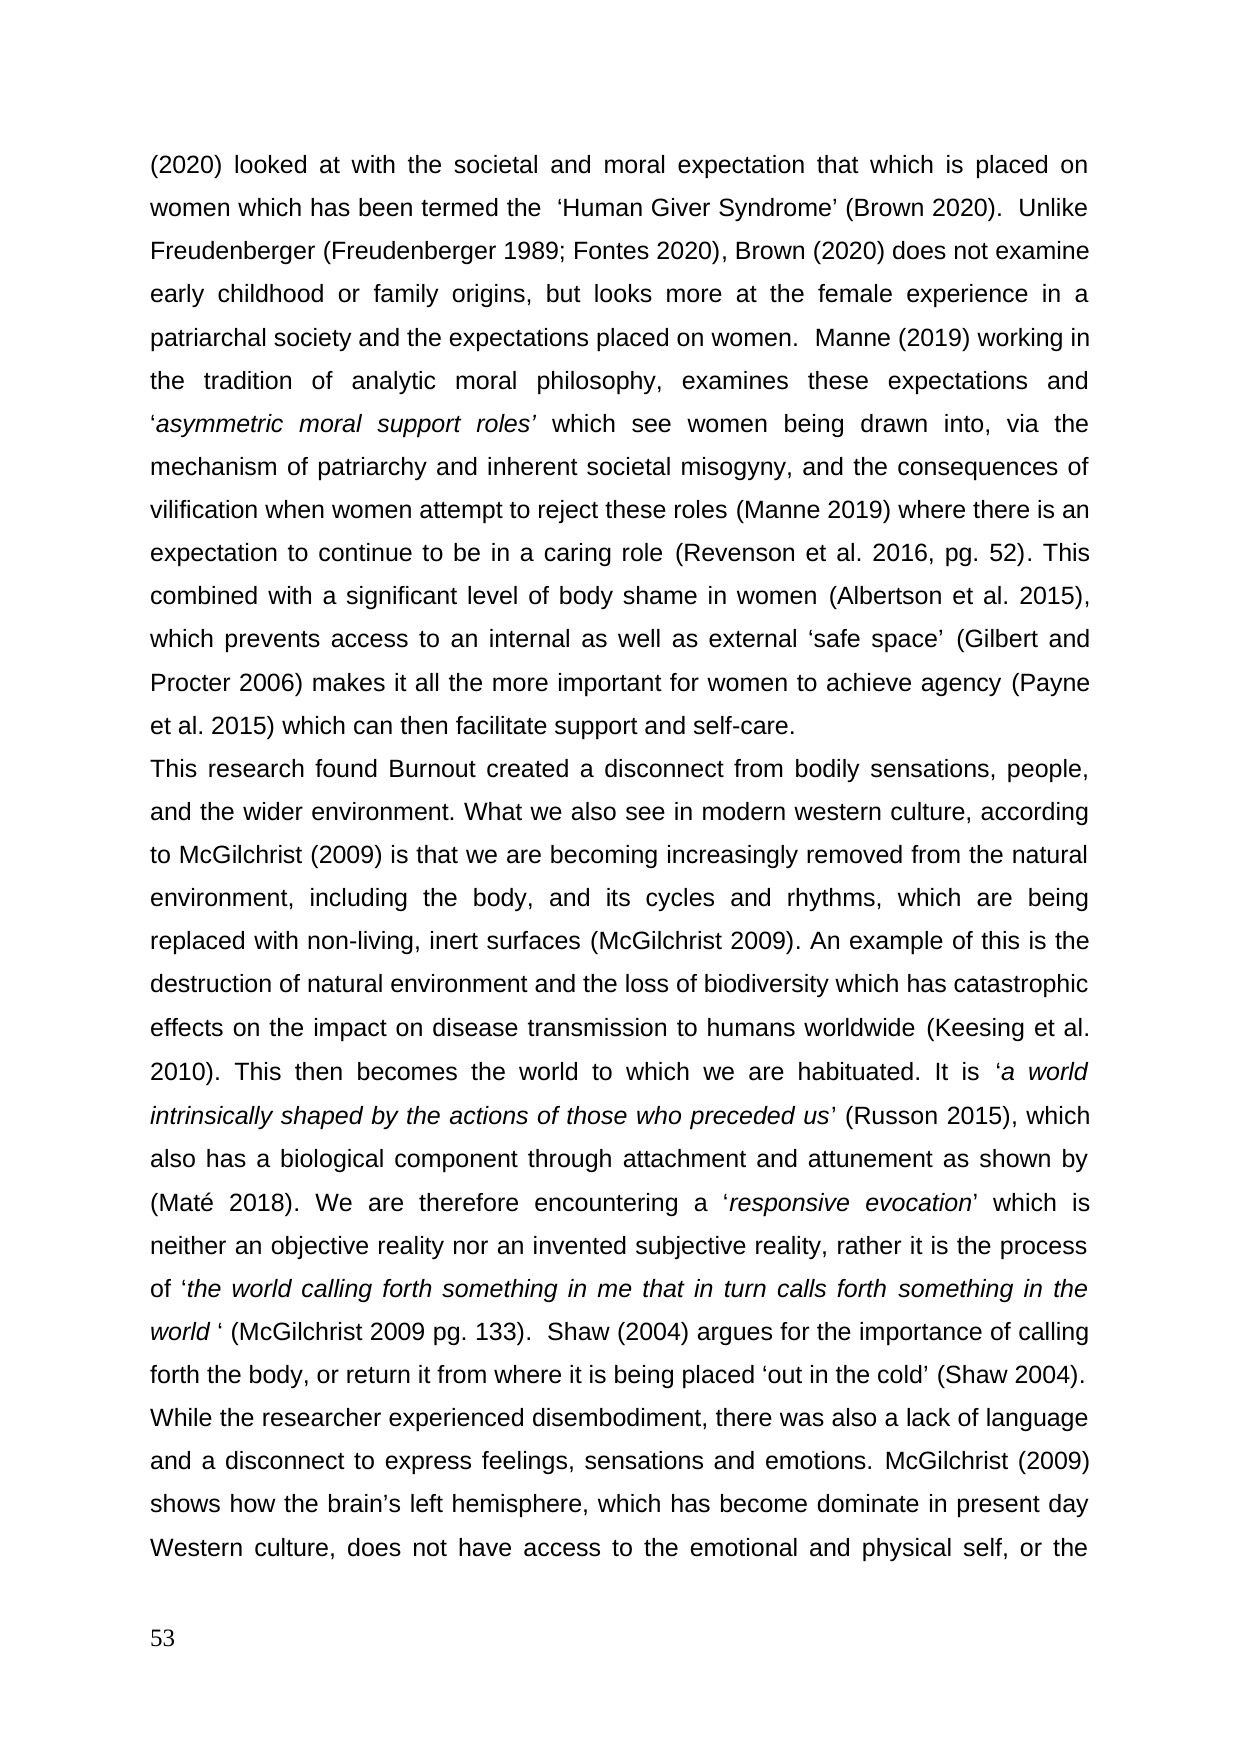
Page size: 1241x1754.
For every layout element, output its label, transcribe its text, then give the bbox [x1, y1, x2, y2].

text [150, 150, 1090, 739]
text This research found Burnout created a disconnect from bodily sensations, people, and the wider environment. What we also see in modern western culture, according to McGilchrist (2009) is that we are becoming increasingly removed from the natural environment, including the body, and its cycles and rhythms, which are being replaced with non-living, inert surfaces (McGilchrist 2009). An example of this is the destruction of natural environment and the loss of biodiversity which has catastrophic effects on the impact on disease transmission to humans worldwide (Keesing et al. 2010). This then becomes the world to which we are habituated. It is ﻿‘a world intrinsically shaped by the actions of those who preceded us’ (Russon 2015), which also has a biological component through attachment and attunement as shown by (Maté 2018). We are therefore encountering a ‘responsive evocation’ which is neither an objective reality nor an invented subjective reality, rather it is the process of ‘the world calling forth something in me that in turn calls forth something in the world ‘ (McGilchrist 2009 pg. 133). Shaw (2004) argues for the importance of calling forth the body, or return it from where it is being placed ‘out in the cold’ (Shaw 2004). [150, 754, 1090, 1389]
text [150, 1403, 1090, 1561]
